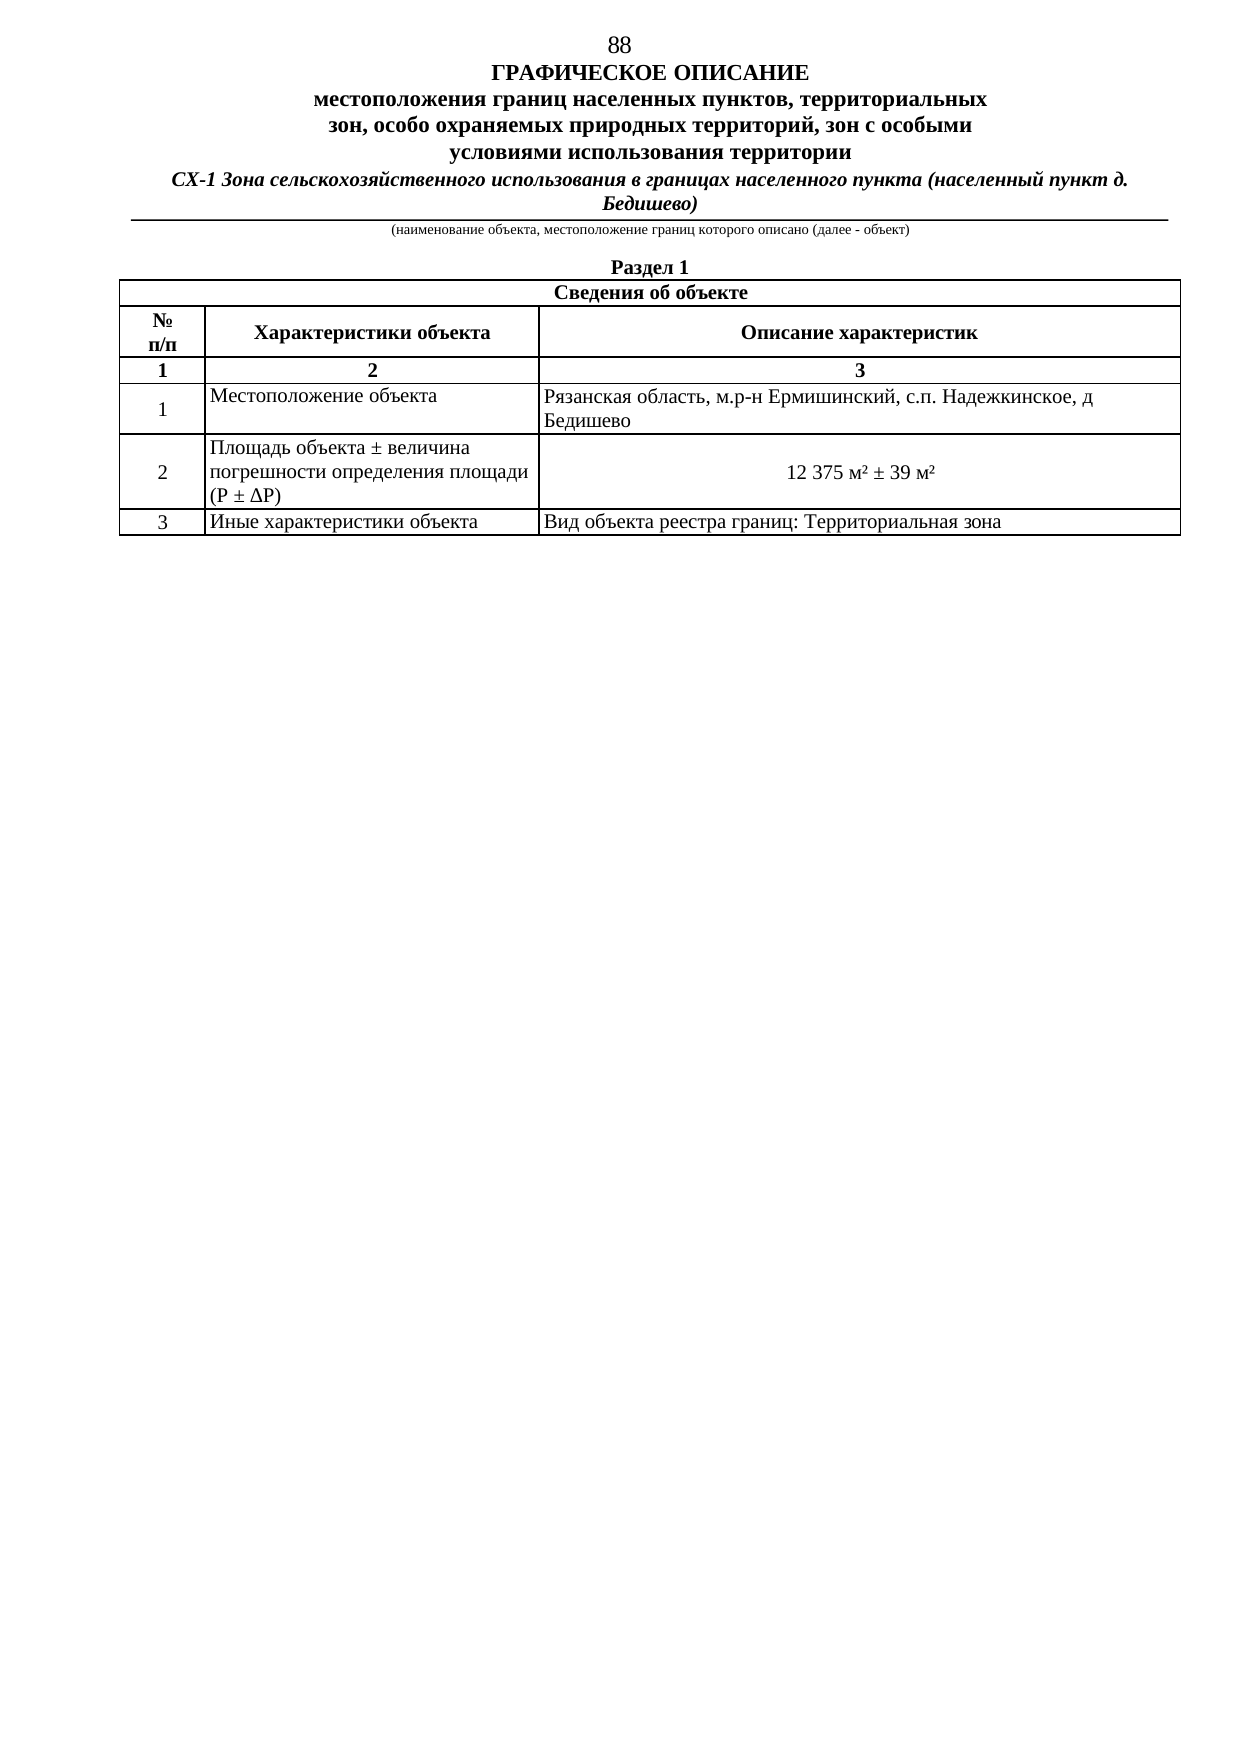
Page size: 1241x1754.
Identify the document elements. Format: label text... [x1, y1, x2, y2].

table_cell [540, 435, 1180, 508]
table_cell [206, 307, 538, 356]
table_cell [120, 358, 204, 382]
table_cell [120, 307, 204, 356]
text СХ-1 Зона сельскохозяйственного использования в границах населенного пункта (населенный пункт д. [118, 167, 1182, 191]
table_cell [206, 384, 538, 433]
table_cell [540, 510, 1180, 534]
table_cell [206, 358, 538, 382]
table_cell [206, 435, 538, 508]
text Раздел 1 [298, 255, 1002, 279]
text местоположения границ населенных пунктов, территориальных зон, особо охраняемых природных территорий, зон с особыми условиями использования территории [298, 85, 1002, 164]
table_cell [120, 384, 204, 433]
text (наименование объекта, местоположение границ которого описано (далее - объект) [298, 215, 1002, 238]
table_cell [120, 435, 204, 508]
subtitle ГРАФИЧЕСКОЕ ОПИСАНИЕ [298, 59, 1002, 85]
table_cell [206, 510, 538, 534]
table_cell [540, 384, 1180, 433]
text Бедишево) [298, 191, 1002, 215]
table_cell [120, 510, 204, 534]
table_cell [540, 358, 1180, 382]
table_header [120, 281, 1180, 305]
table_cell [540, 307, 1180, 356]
